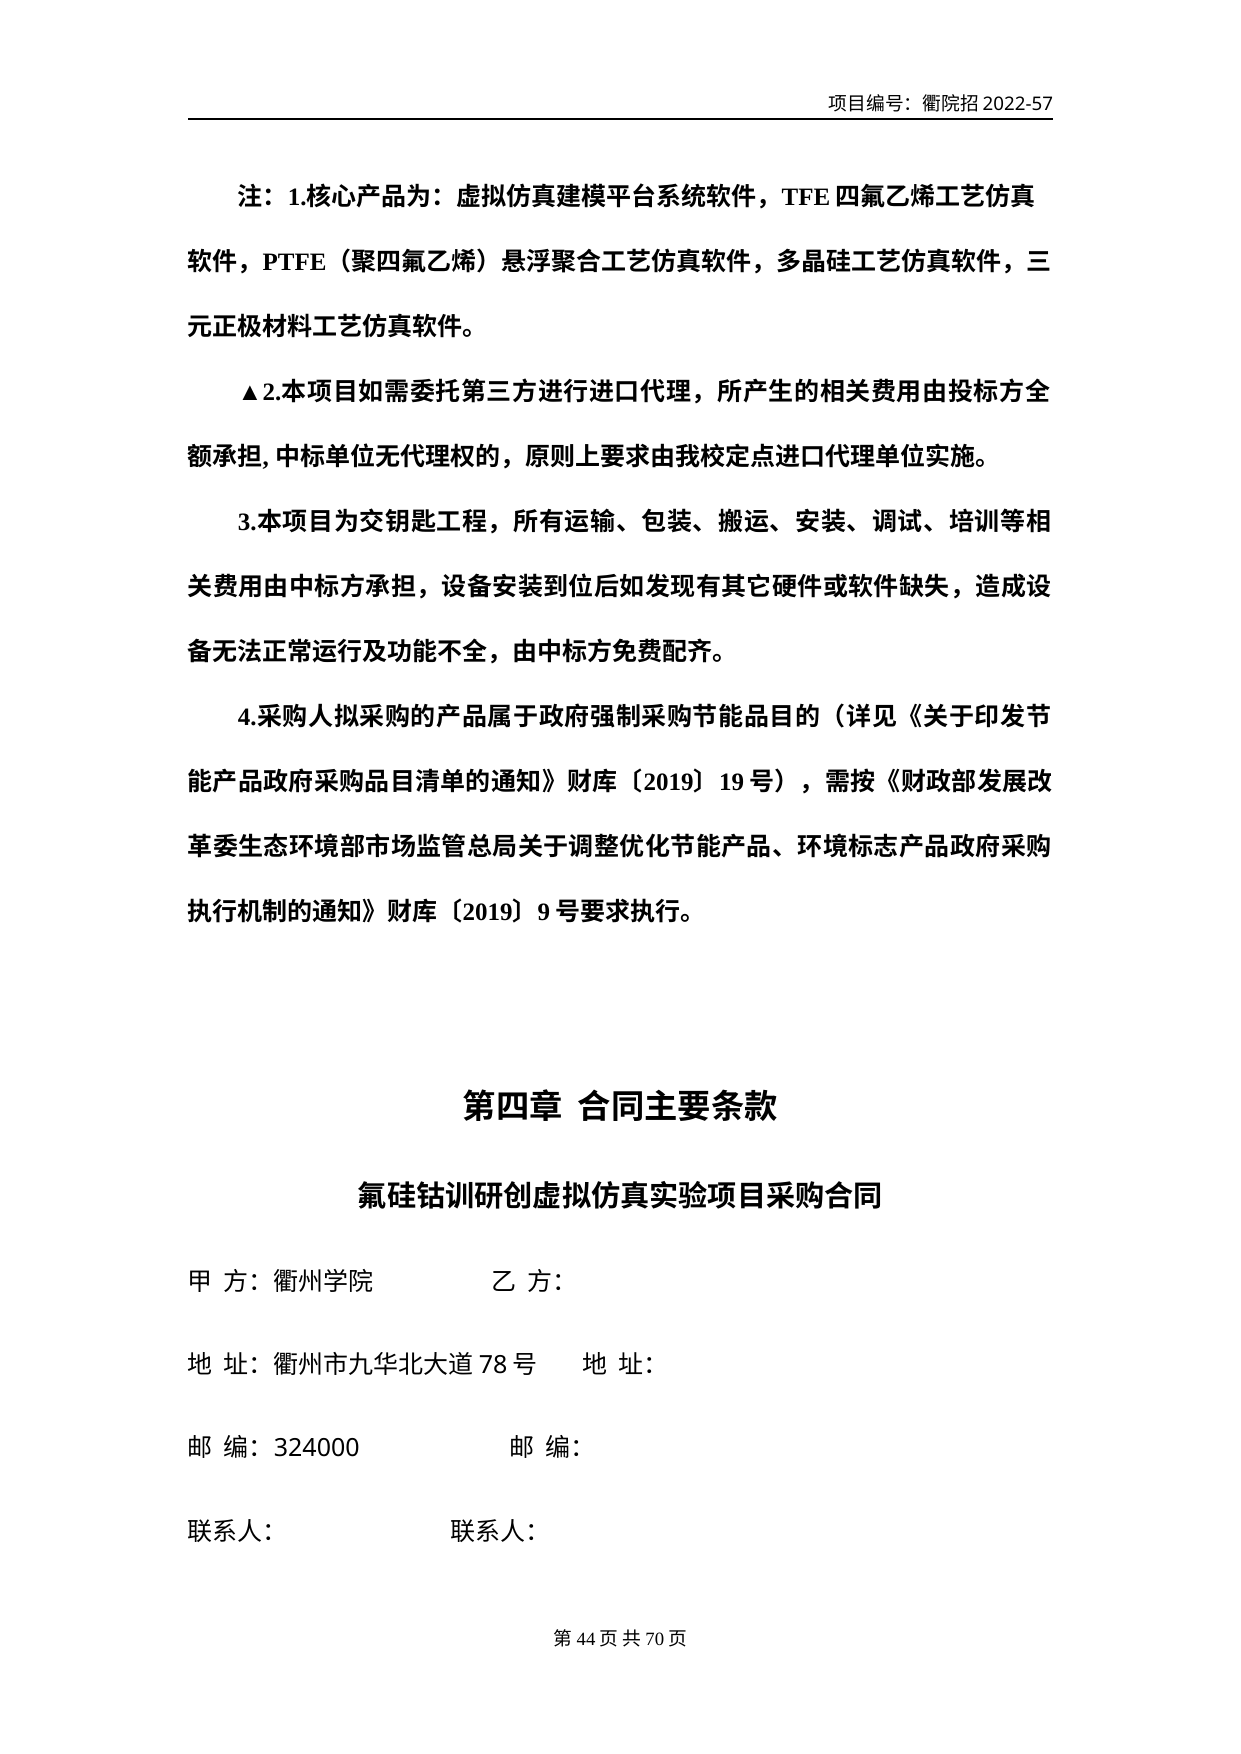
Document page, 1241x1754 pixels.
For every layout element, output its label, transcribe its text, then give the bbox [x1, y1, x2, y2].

text 第四章 合同主要条款 [187, 1072, 1053, 1137]
text 甲 方：衢州学院 乙 方： [187, 1247, 1053, 1312]
text 地 址：衢州市九华北大道78号 地 址： [187, 1330, 1053, 1395]
text 联系人： 联系人： [187, 1497, 1053, 1562]
text 邮 编：324000 邮 编： [187, 1413, 1053, 1478]
text 注：1.核心产品为：虚拟仿真建模平台系统软件，TFE四氟乙烯工艺仿真软件，PTFE（聚四氟乙烯）悬浮聚合工艺仿真软件，多晶硅工艺仿真软件，三元正极材料工艺仿真软件。 [187, 162, 1053, 357]
text ▲2.本项目如需委托第三方进行进口代理，所产生的相关费用由投标方全额承担, 中标单位无代理权的，原则上要求由我校定点进口代理单位实施。 [187, 357, 1053, 487]
text 3.本项目为交钥匙工程，所有运输、包装、搬运、安装、调试、培训等相关费用由中标方承担，设备安装到位后如发现有其它硬件或软件缺失，造成设备无法正常运行及功能不全，由中标方免费配齐。 [187, 487, 1053, 682]
text 氟硅钴训研创虚拟仿真实验项目采购合同 [187, 1161, 1053, 1226]
text 4.采购人拟采购的产品属于政府强制采购节能品目的（详见《关于印发节能产品政府采购品目清单的通知》财库〔2019〕19号），需按《财政部发展改革委生态环境部市场监管总局关于调整优化节能产品、环境标志产品政府采购执行机制的通知》财库〔2019〕9号要求执行。 [187, 682, 1053, 942]
